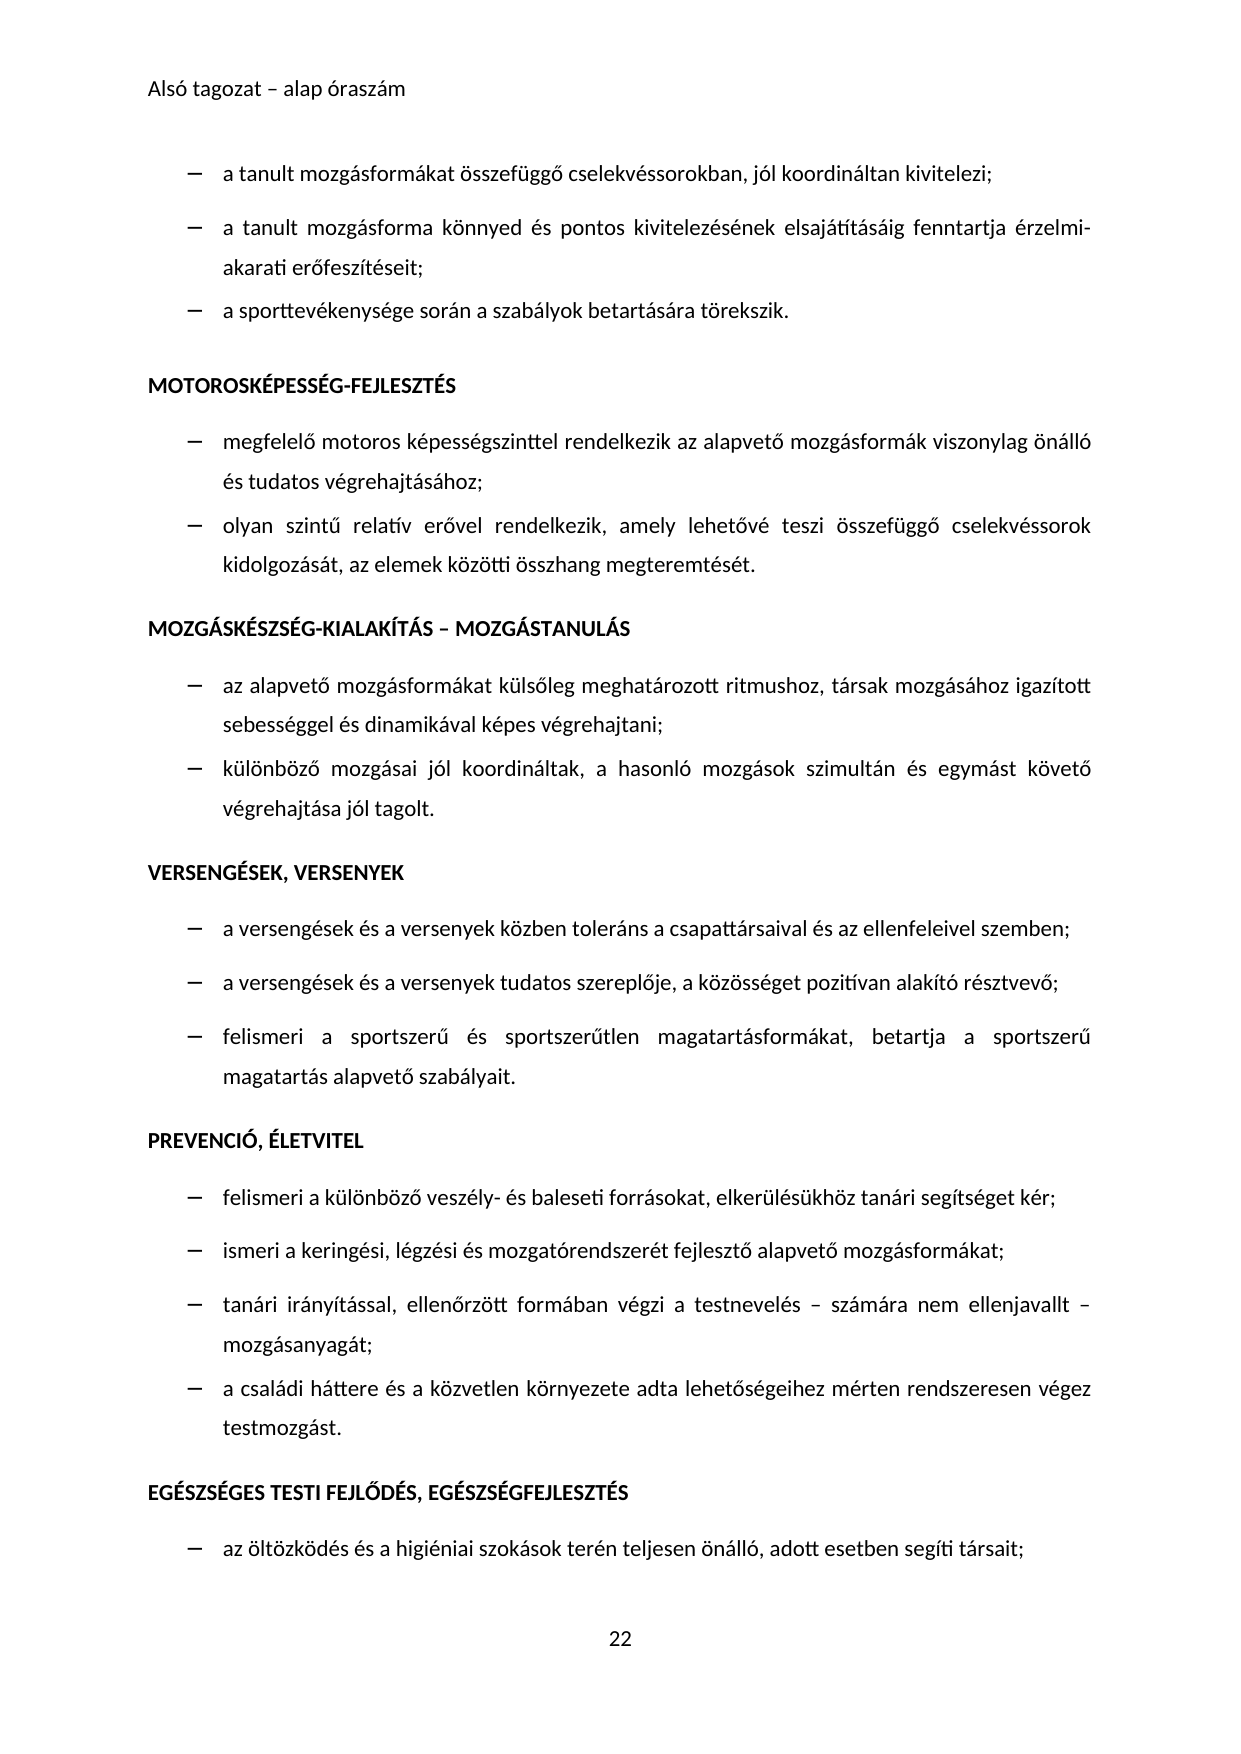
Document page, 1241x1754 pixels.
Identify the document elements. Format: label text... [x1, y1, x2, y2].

list tanári irányítással, ellenőrzött formában végzi a testnevelés – számára nem ellenjavallt – mozgásanyagát; [185, 1279, 1093, 1358]
text MOZGÁSKÉSZSÉG-KIALAKÍTÁS – MOZGÁSTANULÁS [148, 614, 1093, 643]
list felismeri a különböző veszély- és baleseti forrásokat, elkerülésükhöz tanári segítséget kér; [185, 1171, 1093, 1218]
list felismeri a sportszerű és sportszerűtlen magatartásformákat, betartja a sportszerű magatartás alapvető szabályait. [185, 1011, 1093, 1090]
list az öltözködés és a higiéniai szokások terén teljesen önálló, adott esetben segíti társait; [185, 1522, 1093, 1569]
list az alapvető mozgásformákat külsőleg meghatározott ritmushoz, társak mozgásához igazított sebességgel és dinamikával képes végrehajtani; [185, 659, 1093, 738]
list a sporttevékenysége során a szabályok betartására törekszik. [185, 285, 1093, 332]
text MOTOROSKÉPESSÉG-FEJLESZTÉS [148, 371, 1093, 399]
list különböző mozgásai jól koordináltak, a hasonló mozgások szimultán és egymást követő végrehajtása jól tagolt. [185, 743, 1093, 822]
list a tanult mozgásformákat összefüggő cselekvéssorokban, jól koordináltan kivitelezi; [185, 148, 1093, 194]
text EGÉSZSÉGES TESTI FEJLŐDÉS, EGÉSZSÉGFEJLESZTÉS [148, 1478, 1093, 1506]
list a versengések és a versenyek közben toleráns a csapattársaival és az ellenfeleivel szemben; [185, 903, 1093, 950]
list a tanult mozgásforma könnyed és pontos kivitelezésének elsajátításáig fenntartja érzelmi-akarati erőfeszítéseit; [185, 202, 1093, 281]
list a családi háttere és a közvetlen környezete adta lehetőségeihez mérten rendszeresen végez testmozgást. [185, 1362, 1093, 1441]
list olyan szintű relatív erővel rendelkezik, amely lehetővé teszi összefüggő cselekvéssorok kidolgozását, az elemek közötti összhang megteremtését. [185, 499, 1093, 578]
text VERSENGÉSEK, VERSENYEK [148, 858, 1093, 886]
list a versengések és a versenyek tudatos szereplője, a közösséget pozitívan alakító résztvevő; [185, 957, 1093, 1004]
list ismeri a keringési, légzési és mozgatórendszerét fejlesztő alapvető mozgásformákat; [185, 1225, 1093, 1272]
list megfelelő motoros képességszinttel rendelkezik az alapvető mozgásformák viszonylag önálló és tudatos végrehajtásához; [185, 416, 1093, 495]
text PREVENCIÓ, ÉLETVITEL [148, 1126, 1093, 1154]
